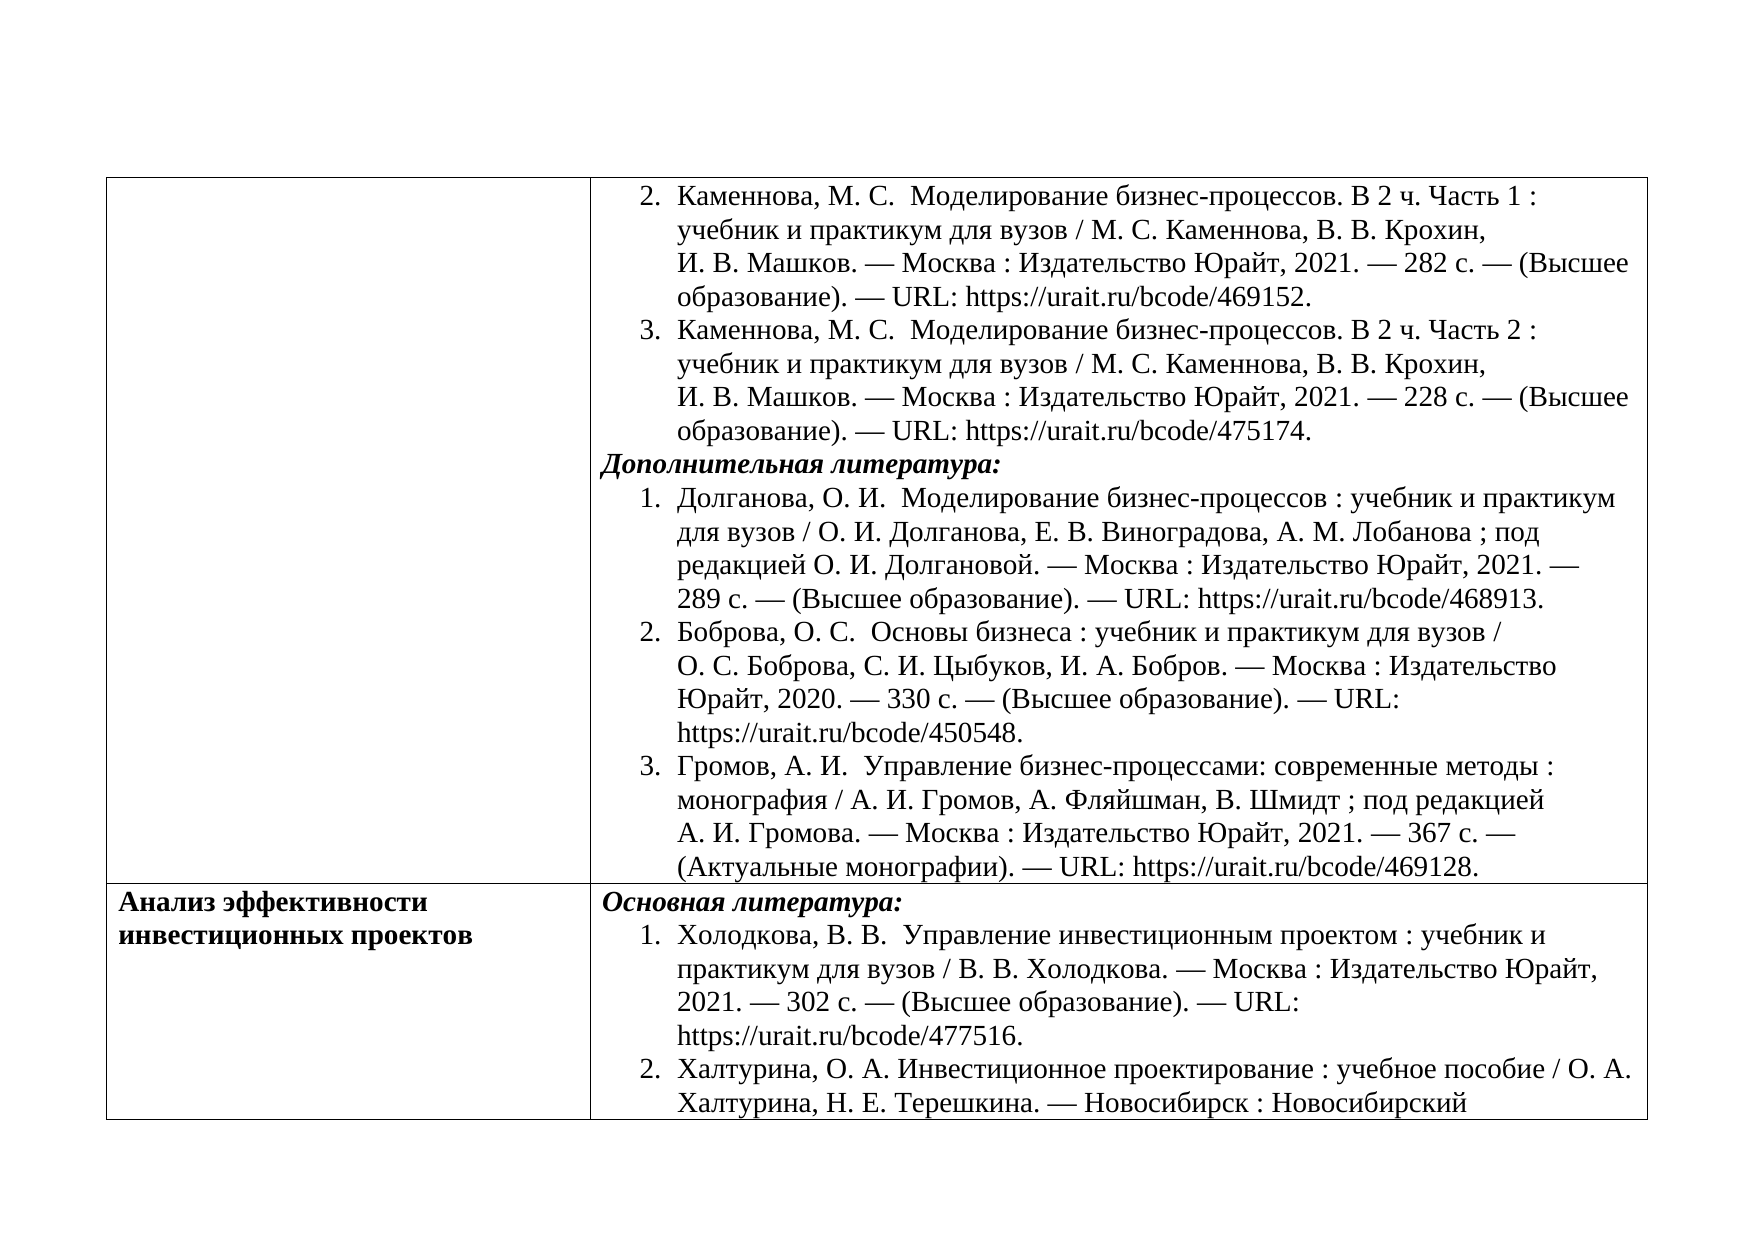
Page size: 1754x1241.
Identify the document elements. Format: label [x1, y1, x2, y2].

table_cell [107, 178, 590, 883]
table_cell [591, 884, 1647, 1118]
table_cell [107, 884, 590, 1118]
table_cell [591, 178, 1647, 883]
